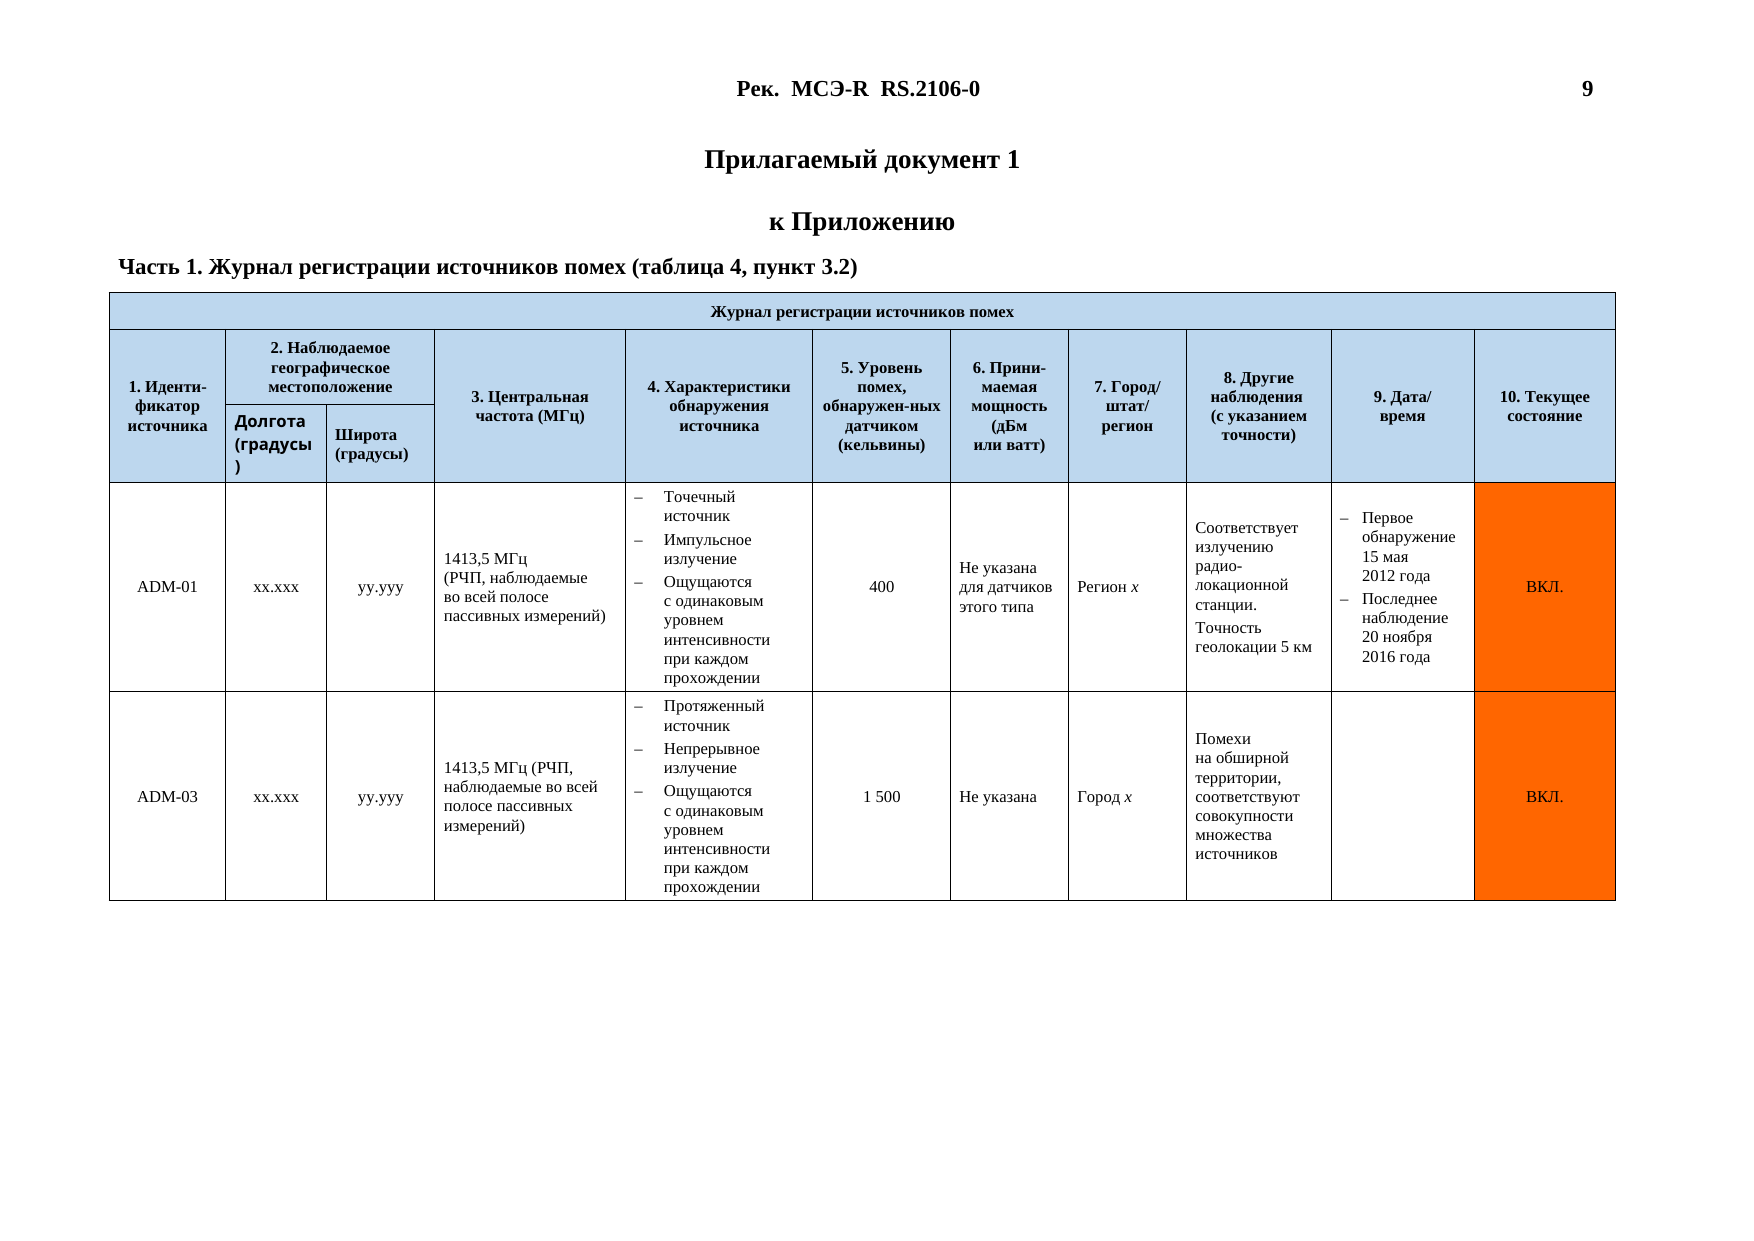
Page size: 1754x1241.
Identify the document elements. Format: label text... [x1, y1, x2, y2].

title Прилагаемый документ 1 к Приложению [118, 143, 1606, 237]
table_cell 400 [813, 483, 950, 691]
table_cell Не указана для датчиков этого типа [951, 483, 1068, 691]
table_cell Город x [1069, 692, 1186, 900]
table_cell – Протяженный источник – Непрерывное излучение – Ощущаются с одинаковым уровнем интенсивности при каждом прохождении [626, 692, 812, 900]
table_cell 1. Иденти-фикатор источника [110, 330, 225, 482]
table_cell Регион x [1069, 483, 1186, 691]
table_cell 2. Наблюдаемое географическое местоположение [226, 330, 434, 404]
table_cell 1413,5 МГц (РЧП, наблюдаемые во всей полосе пассивных измерений) [435, 692, 625, 900]
table_cell – Первое обнаружение 15 мая 2012 года – Последнее наблюдение 20 ноября 2016 года [1332, 483, 1474, 691]
table_cell ВКЛ. [1475, 692, 1615, 900]
table_cell 5. Уровень помех, обнаружен-ных датчиком (кельвины) [813, 330, 950, 482]
subtitle Часть 1. Журнал регистрации источников помех (таблица 4, пункт 3.2) [118, 253, 1606, 279]
table_cell 8. Другие наблюдения (с указанием точности) [1187, 330, 1331, 482]
table_cell – Точечный источник – Импульсное излучение – Ощущаются с одинаковым уровнем интенсивности при каждом прохождении [626, 483, 812, 691]
table_cell Долгота (градусы) [226, 405, 326, 482]
table_cell 6. Прини-маемая мощность (дБм или ватт) [951, 330, 1068, 482]
table_cell xx.xxx [226, 692, 326, 900]
table_cell ADM-01 [110, 483, 225, 691]
table_cell yy.yyy [327, 692, 434, 900]
table_cell Соответствует излучению радио-локационной станции. Точность геолокации 5 км [1187, 483, 1331, 691]
table_cell 1 500 [813, 692, 950, 900]
table_cell yy.yyy [327, 483, 434, 691]
table_cell 9. Дата/ время [1332, 330, 1474, 482]
table_cell Помехи на обширной территории, соответствуют совокупности множества источников [1187, 692, 1331, 900]
table_cell 1413,5 МГц (РЧП, наблюдаемые во всей полосе пассивных измерений) [435, 483, 625, 691]
table_cell Не указана [951, 692, 1068, 900]
table_cell 4. Характеристики обнаружения источника [626, 330, 812, 482]
table_cell Широта (градусы) [327, 405, 434, 482]
table_cell 3. Центральная частота (МГц) [435, 330, 625, 482]
table_header Журнал регистрации источников помех [110, 293, 1615, 329]
table_cell [1332, 692, 1474, 900]
table_cell ВКЛ. [1475, 483, 1615, 691]
table_cell xx.xxx [226, 483, 326, 691]
table_cell 10. Текущее состояние [1475, 330, 1615, 482]
table_cell ADM-03 [110, 692, 225, 900]
table_cell 7. Город/ штат/ регион [1069, 330, 1186, 482]
